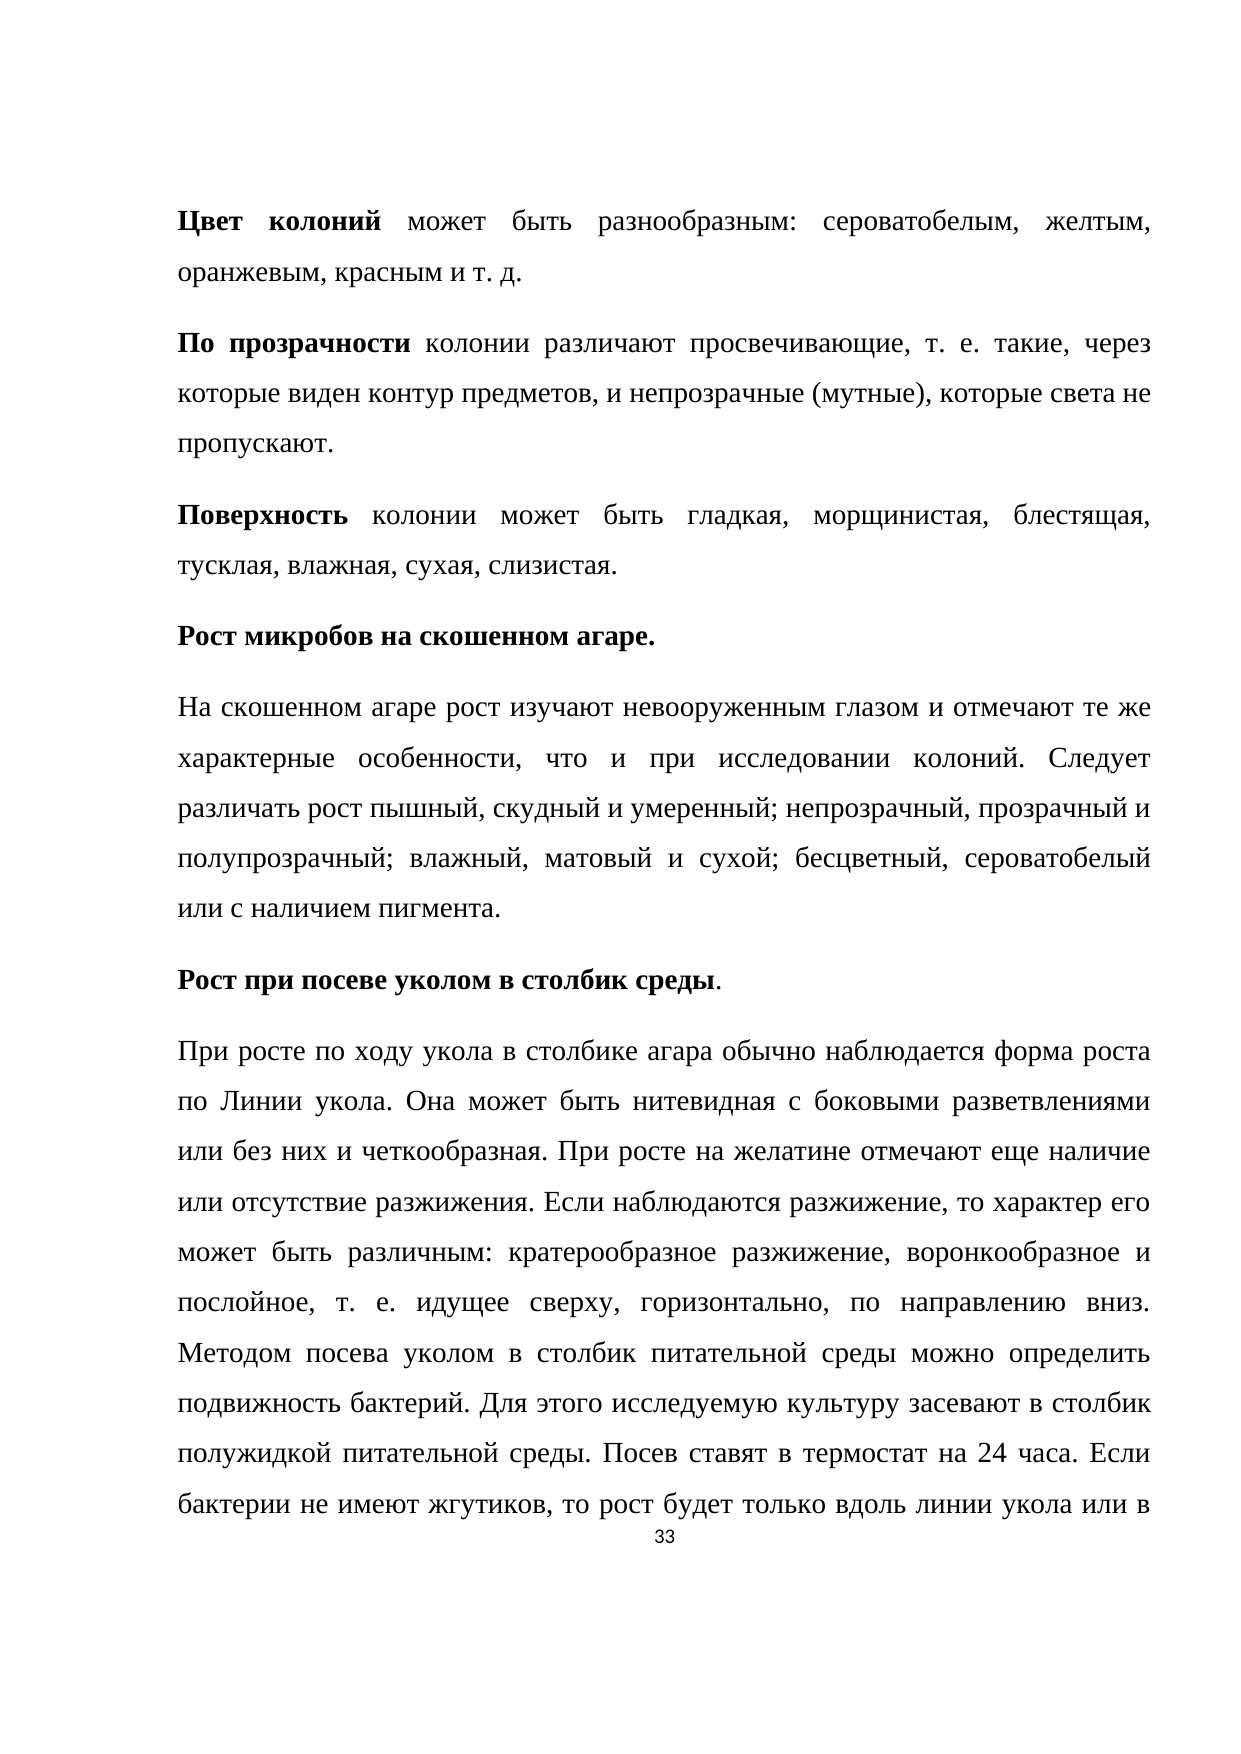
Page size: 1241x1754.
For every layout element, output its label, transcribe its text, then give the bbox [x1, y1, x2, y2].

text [177, 1033, 1152, 1519]
text Рост микробов на скошенном агаре. [177, 618, 1152, 652]
text Рост при посеве уколом в столбик среды. [177, 962, 1152, 995]
text По прозрачности колонии различают просвечивающие, т. е. такие, через которые виден контур предметов, и непрозрачные (мутные), которые света не пропускают. [177, 325, 1152, 459]
text Поверхность колонии может быть гладкая, морщинистая, блестящая, тусклая, влажная, сухая, слизистая. [177, 497, 1152, 581]
text Цвет колоний может быть разнообразным: сероватобелым, желтым, оранжевым, красным и т. д. [177, 203, 1152, 287]
text На скошенном агаре рост изучают невооруженным глазом и отмечают те же характерные особенности, что и при исследовании колоний. Следует различать рост пышный, скудный и умеренный; непрозрачный, прозрачный и полупрозрачный; влажный, матовый и сухой; бесцветный, сероватобелый или с наличием пигмента. [177, 689, 1152, 924]
